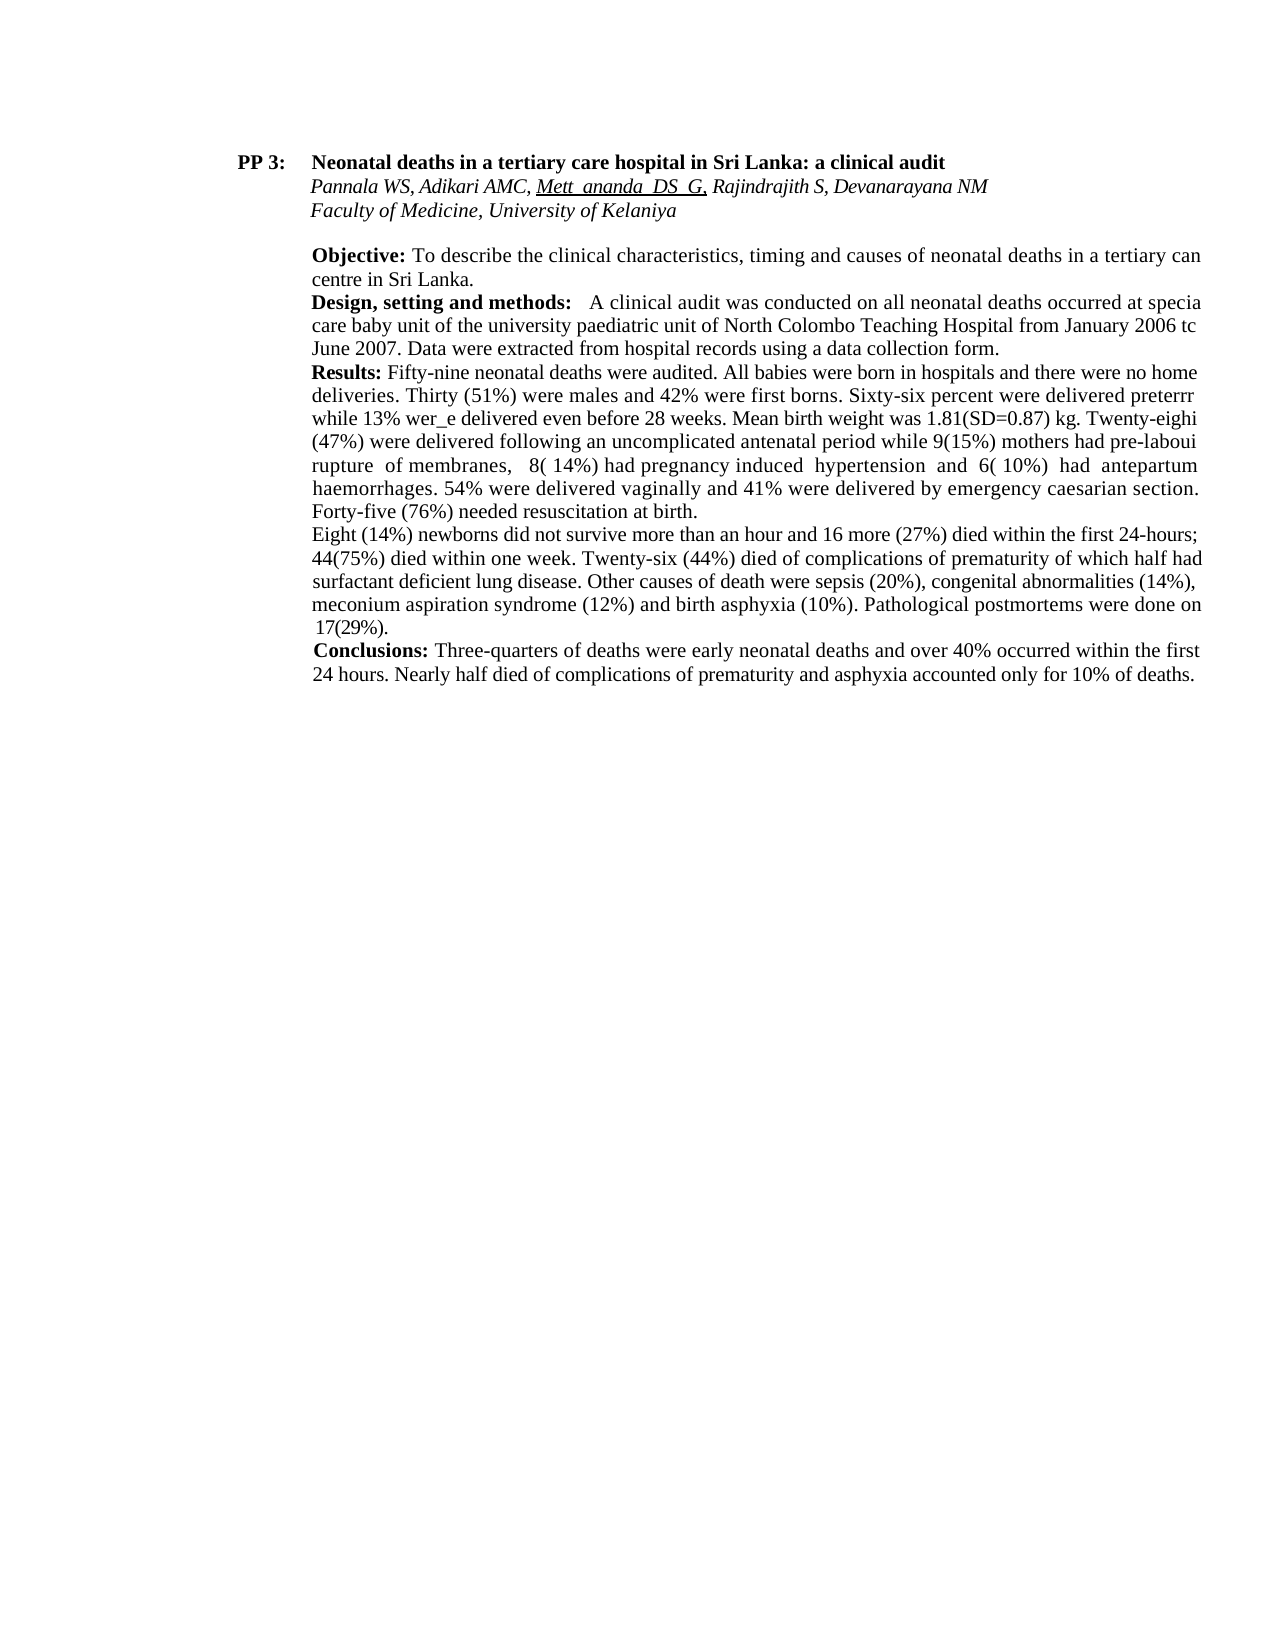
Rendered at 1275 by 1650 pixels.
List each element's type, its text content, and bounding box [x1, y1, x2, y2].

text Forty-five (76%) needed resuscitation at birth. [312, 500, 1214, 523]
text June 2007. Data were extracted from hospital records using a data collection form. [312, 337, 1214, 361]
text 24 hours. Nearly half died of complications of prematurity and asphyxia accounted only for 10% of deaths. [312, 662, 1214, 686]
text rupture of membranes, 8( 14%) had pregnancy induced hypertension and 6( 10%) had antepartum [312, 453, 1214, 477]
text deliveries. Thirty (51%) were males and 42% were first borns. Sixty-six percent were delivered preterrr [312, 384, 1214, 407]
text Results: Fifty-nine neonatal deaths were audited. All babies were born in hospitals and there were no home [311, 361, 1214, 384]
text 17(29%). [315, 616, 1214, 639]
text 44(75%) died within one week. Twenty-six (44%) died of complications of prematurity of which half had [312, 546, 1214, 569]
text PP 3: Neonatal deaths in a tertiary care hospital in Sri Lanka: a clinical audit [237, 150, 1214, 174]
text care baby unit of the university paediatric unit of North Colombo Teaching Hospital from January 2006 tc [312, 314, 1214, 337]
text Conclusions: Three-quarters of deaths were early neonatal deaths and over 40% occurred within the first [313, 639, 1214, 662]
text Eight (14%) newborns did not survive more than an hour and 16 more (27%) died within the first 24-hours; [312, 523, 1214, 546]
text while 13% wer_e delivered even before 28 weeks. Mean birth weight was 1.81(SD=0.87) kg. Twenty-eighi [312, 407, 1214, 430]
text Design, setting and methods: A clinical audit was conducted on all neonatal deaths occurred at specia [311, 291, 1214, 314]
text centre in Sri Lanka. [312, 268, 1214, 291]
text haemorrhages. 54% were delivered vaginally and 41% were delivered by emergency caesarian section. [312, 477, 1214, 500]
text Pannala WS, Adikari AMC, Mett_ananda_DS_G, Rajindrajith S, Devanarayana NM Faculty of Medicine, University of Kelaniya [310, 174, 1019, 222]
text (47%) were delivered following an uncomplicated antenatal period while 9(15%) mothers had pre-laboui [312, 430, 1214, 453]
text meconium aspiration syndrome (12%) and birth asphyxia (10%). Pathological postmortems were done on [312, 593, 1214, 616]
text surfactant deficient lung disease. Other causes of death were sepsis (20%), congenital abnormalities (14%), [312, 569, 1214, 593]
text Objective: To describe the clinical characteristics, timing and causes of neonatal deaths in a tertiary can [312, 244, 1214, 268]
